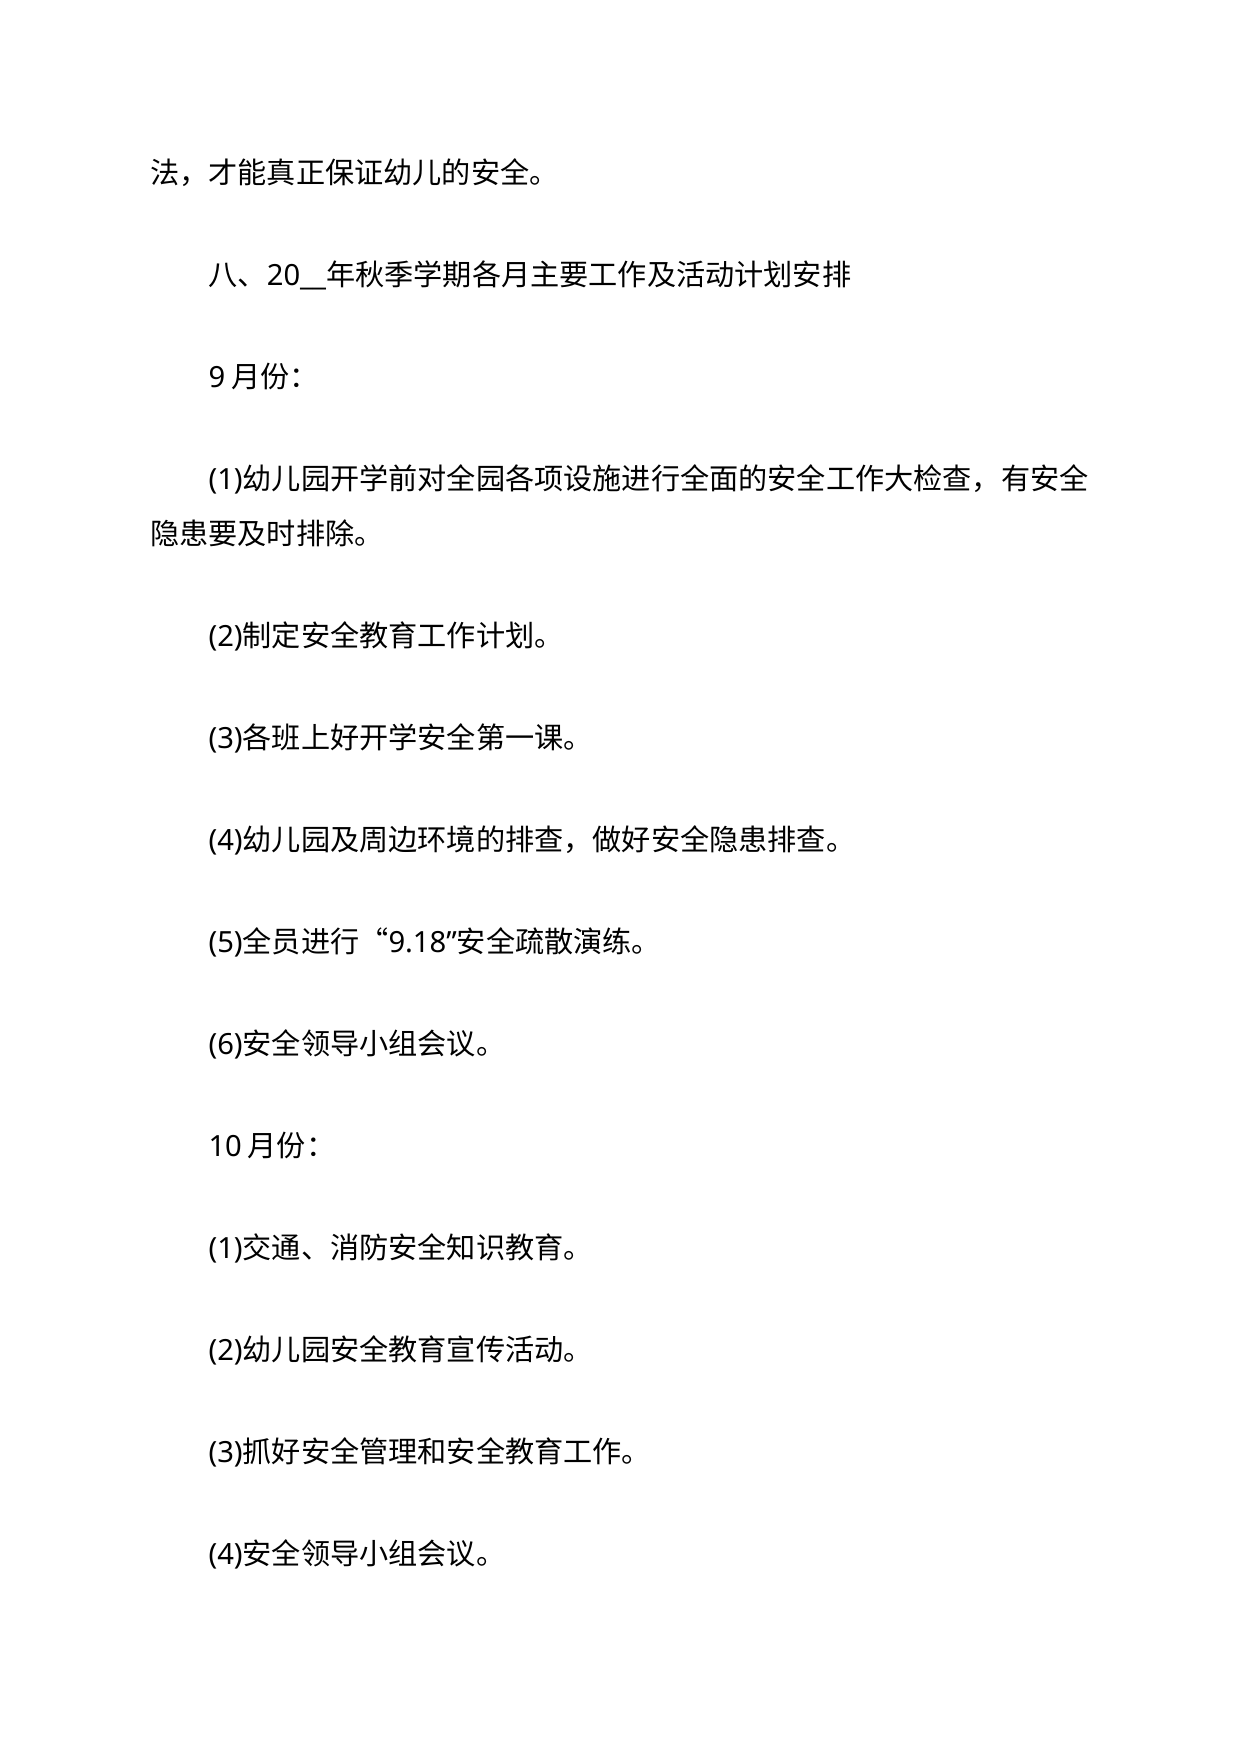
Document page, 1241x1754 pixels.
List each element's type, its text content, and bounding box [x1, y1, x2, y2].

text (4)安全领导小组会议。 [150, 1530, 1090, 1573]
text (2)制定安全教育工作计划。 [150, 612, 1090, 655]
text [150, 150, 1090, 192]
text 八、20__年秋季学期各月主要工作及活动计划安排 [150, 252, 1090, 294]
text (3)抓好安全管理和安全教育工作。 [150, 1428, 1090, 1471]
text (5)全员进行“9.18”安全疏散演练。 [150, 918, 1090, 961]
text 9月份： [150, 354, 1090, 396]
text (1)交通、消防安全知识教育。 [150, 1224, 1090, 1267]
text (6)安全领导小组会议。 [150, 1020, 1090, 1063]
text (3)各班上好开学安全第一课。 [150, 714, 1090, 757]
text 10月份： [150, 1122, 1090, 1165]
text (1)幼儿园开学前对全园各项设施进行全面的安全工作大检查，有安全隐患要及时排除。 [150, 456, 1090, 553]
text (4)幼儿园及周边环境的排查，做好安全隐患排查。 [150, 816, 1090, 859]
text (2)幼儿园安全教育宣传活动。 [150, 1326, 1090, 1369]
